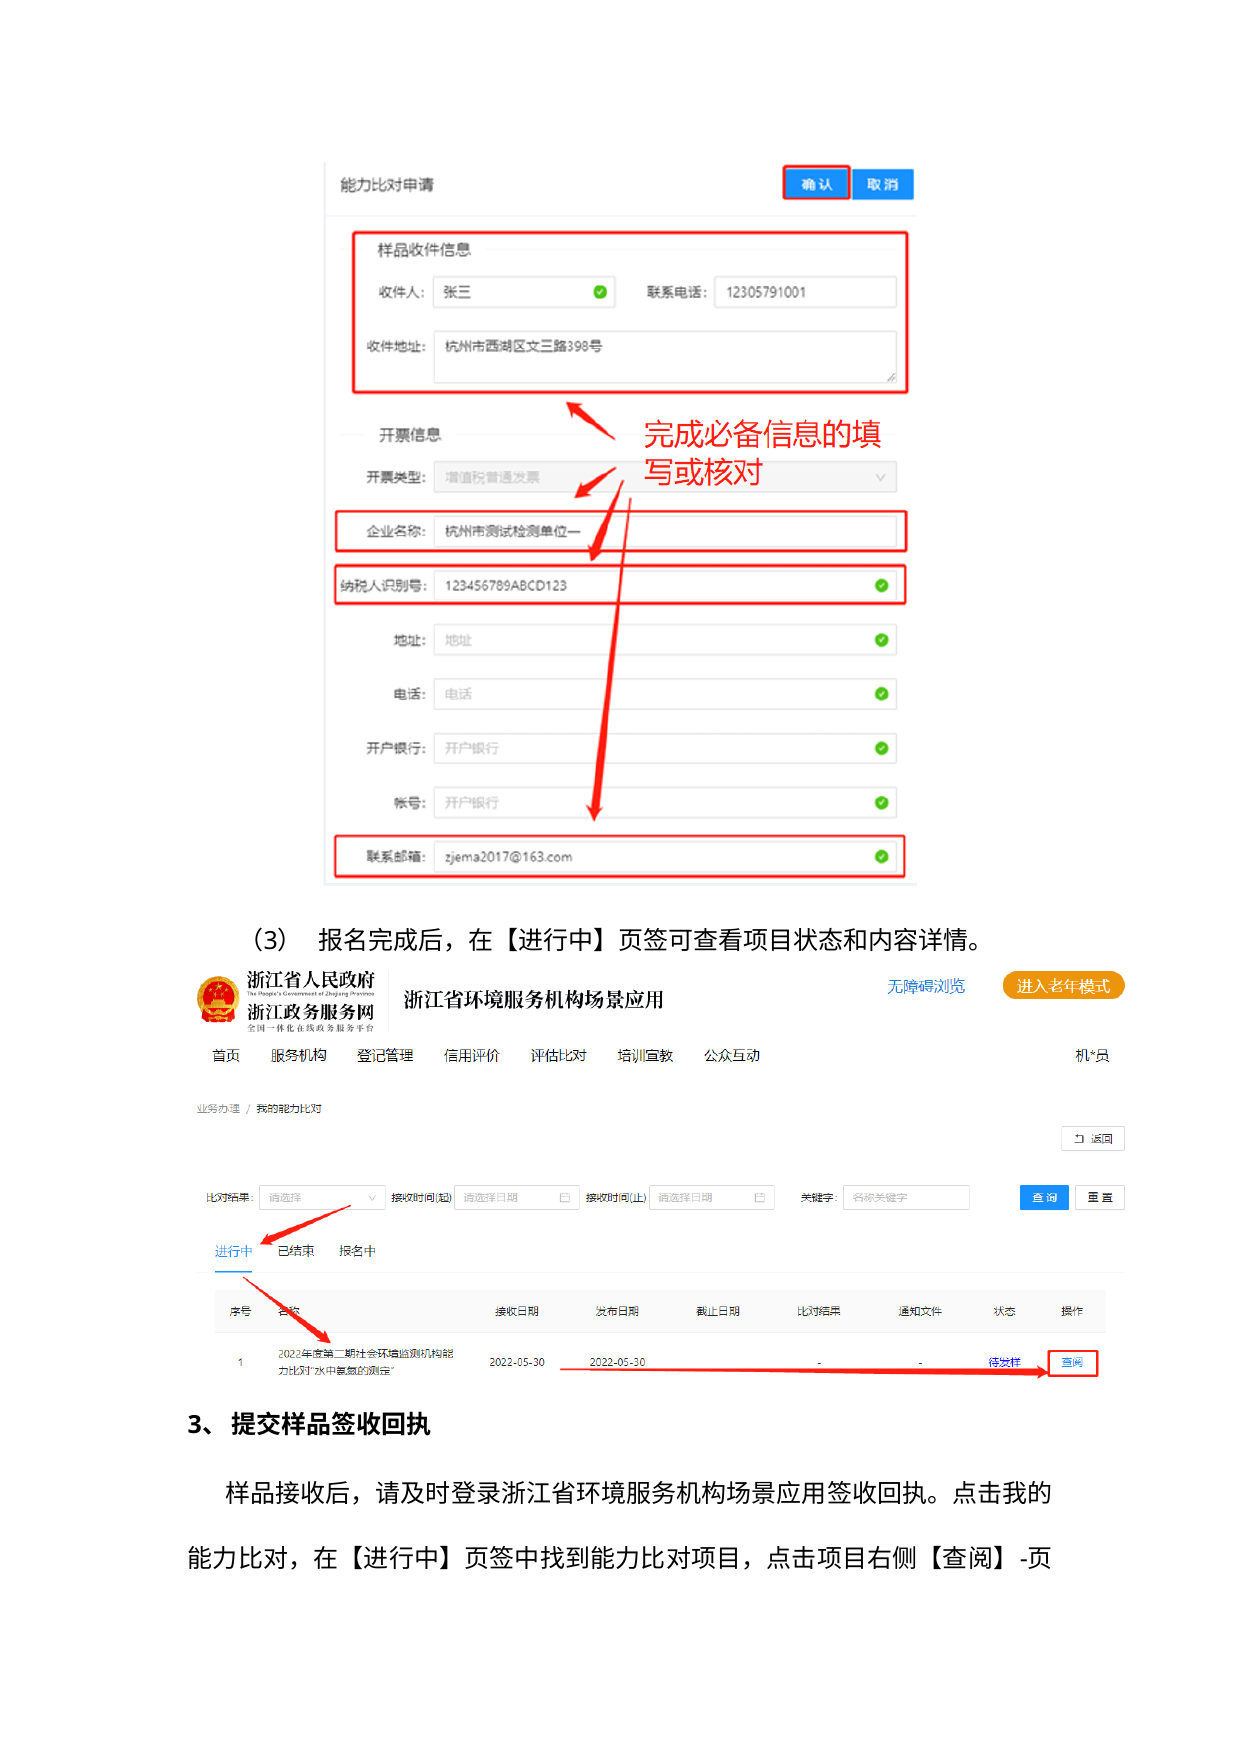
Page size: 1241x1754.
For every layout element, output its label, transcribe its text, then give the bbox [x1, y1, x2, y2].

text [187, 1459, 1053, 1589]
picture [323, 162, 917, 886]
list 报名完成后，在【进行中】页签可查看项目状态和内容详情。 [187, 906, 1053, 971]
list 提交样品签收回执 [187, 1405, 1053, 1441]
picture [187, 971, 1133, 1385]
